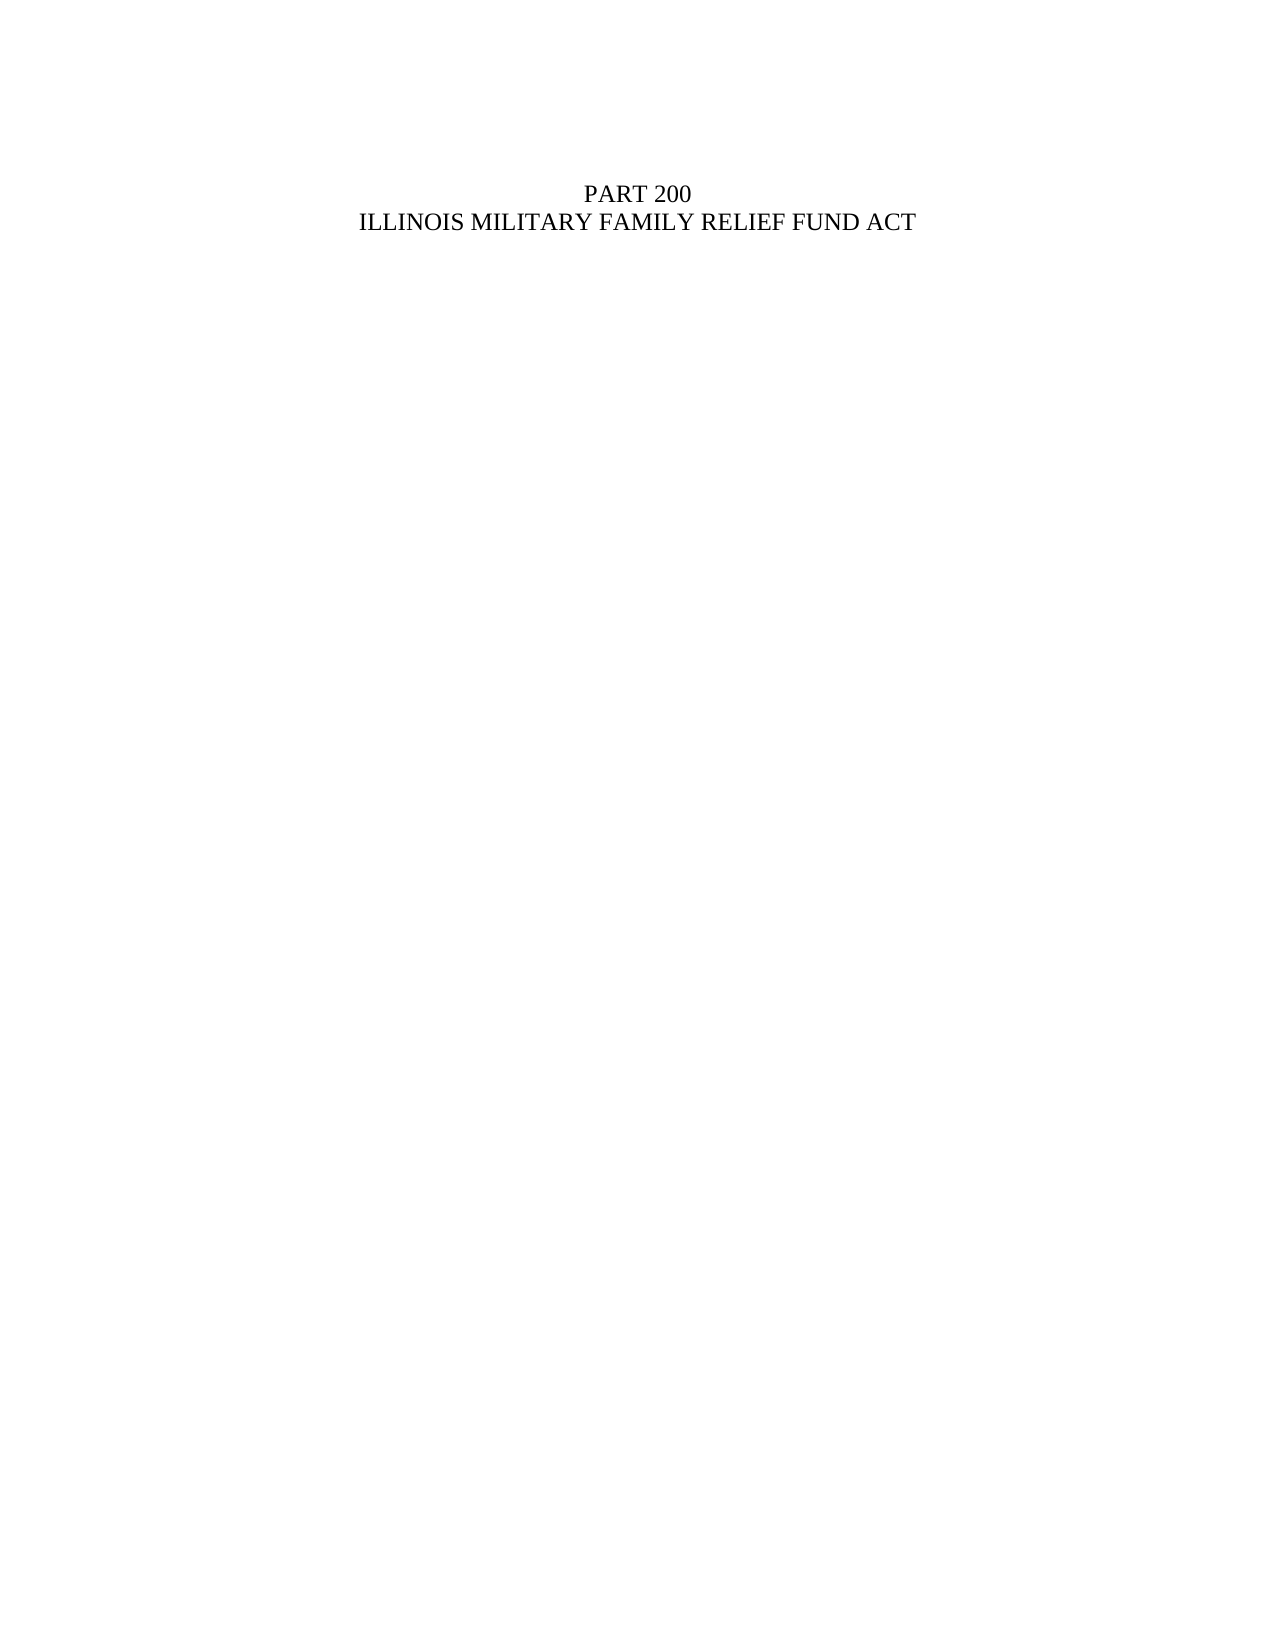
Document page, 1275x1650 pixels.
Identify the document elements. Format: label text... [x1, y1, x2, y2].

text PART 200 [150, 179, 1125, 207]
text MILITARY FAMILY RELIEF FUND ACT [150, 207, 1125, 236]
